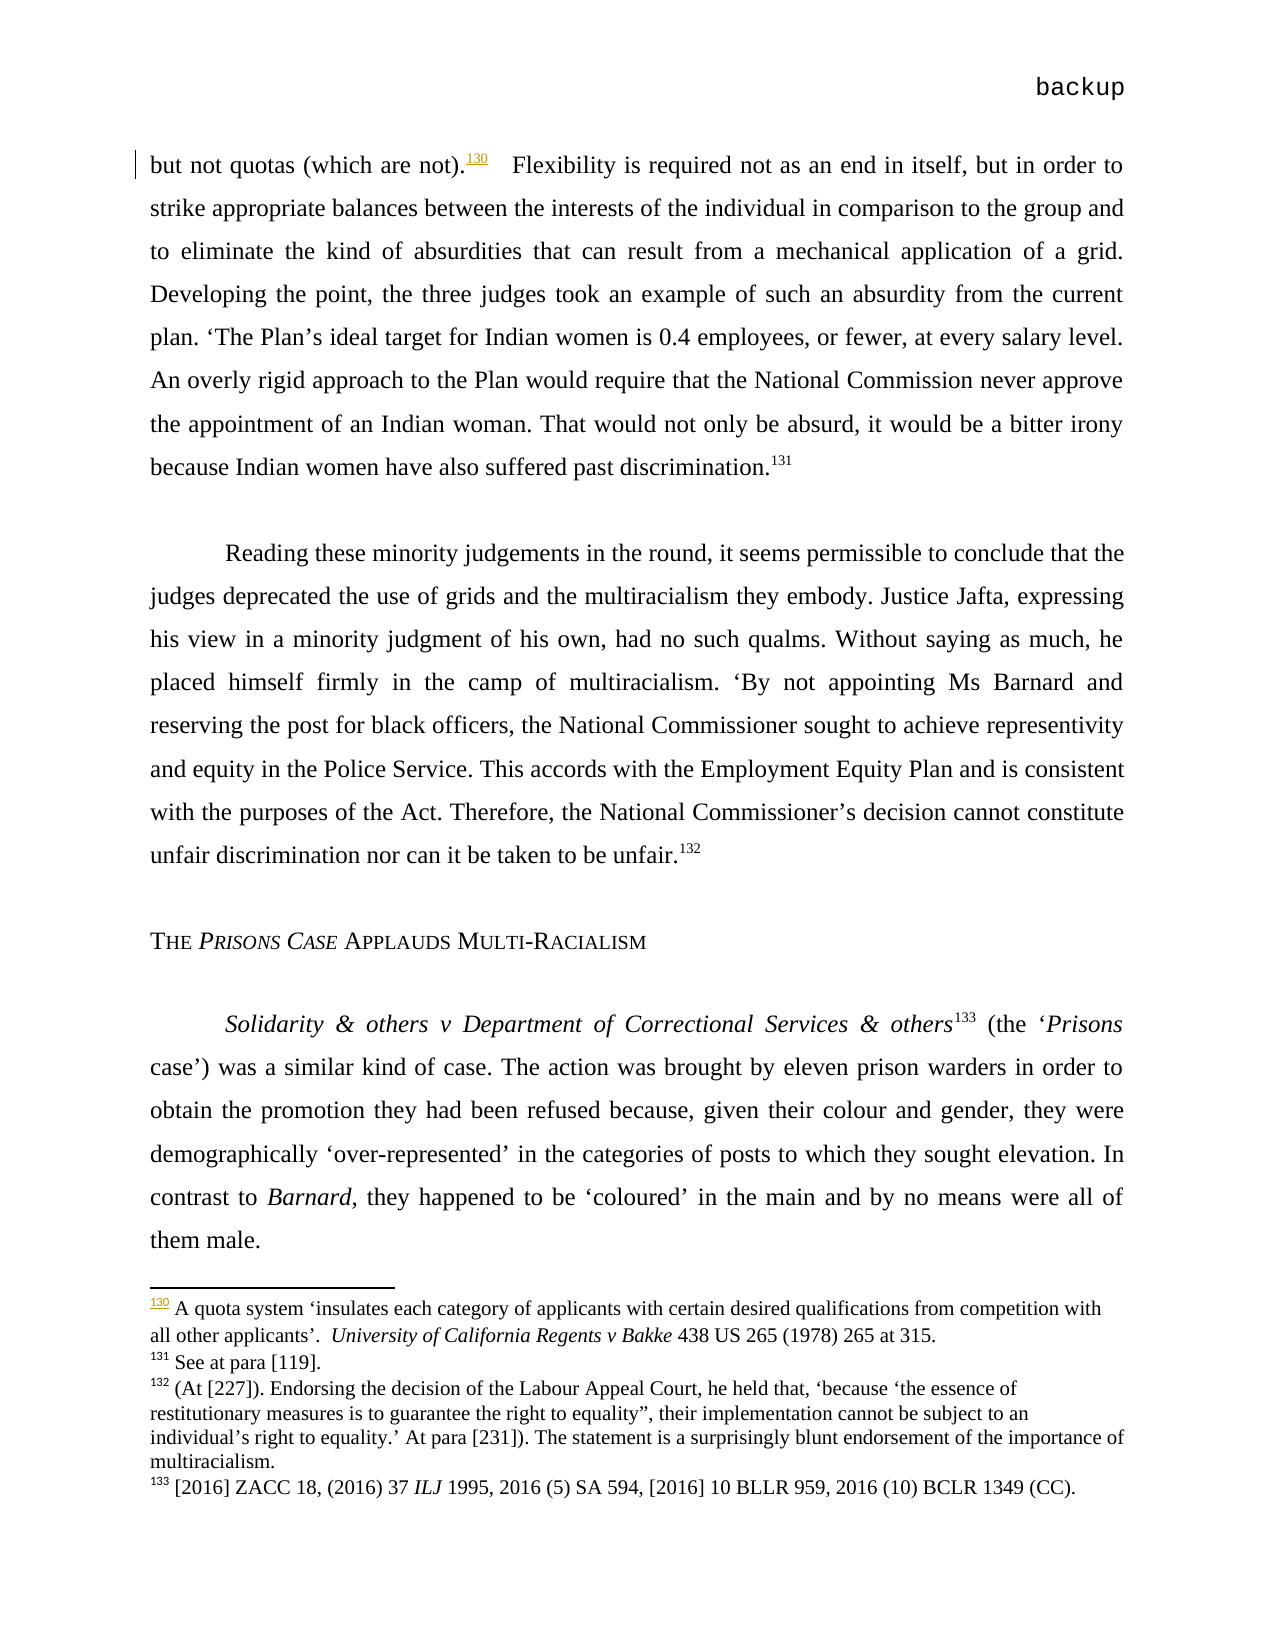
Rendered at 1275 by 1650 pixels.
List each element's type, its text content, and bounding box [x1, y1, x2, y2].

text The Prisons Case Applauds Multi-Racialism [150, 926, 1125, 955]
text Under the Act the balance is struck by permitting the use of targets (which are flexible) but not quotas (which are not). Flexibility is required not as an end in itself, but in order to strike appropriate balances between the interests of the individual in comparison to the group and to eliminate the kind of absurdities that can result from a mechanical application of a grid. Developing the point, the three judges took an example of such an absurdity from the current plan. ‘The Plan’s ideal target for Indian women is 0.4 employees, or fewer, at every salary level. An overly rigid approach to the Plan would require that the National Commission never approve the appointment of an Indian woman. That would not only be absurd, it would be a bitter irony because Indian women have also suffered past discrimination. [150, 150, 1125, 481]
text Solidarity & others v Department of Correctional Services & others (the ‘Prisons case’) was a similar kind of case. The action was brought by eleven prison warders in order to obtain the promotion they had been refused because, given their colour and gender, they were demographically ‘over-represented’ in the categories of posts to which they sought elevation. In contrast to Barnard, they happened to be ‘coloured’ in the main and by no means were all of them male. [150, 1009, 1125, 1254]
text Reading these minority judgements in the round, it seems permissible to conclude that the judges deprecated the use of grids and the multiracialism they embody. Justice Jafta, expressing his view in a minority judgment of his own, had no such qualms. Without saying as much, he placed himself firmly in the camp of multiracialism. ‘By not appointing Ms Barnard and reserving the post for black officers, the National Commissioner sought to achieve representivity and equity in the Police Service. This accords with the Employment Equity Plan and is consistent with the purposes of the Act. Therefore, the National Commissioner’s decision cannot constitute unfair discrimination nor can it be taken to be unfair. [150, 538, 1125, 869]
